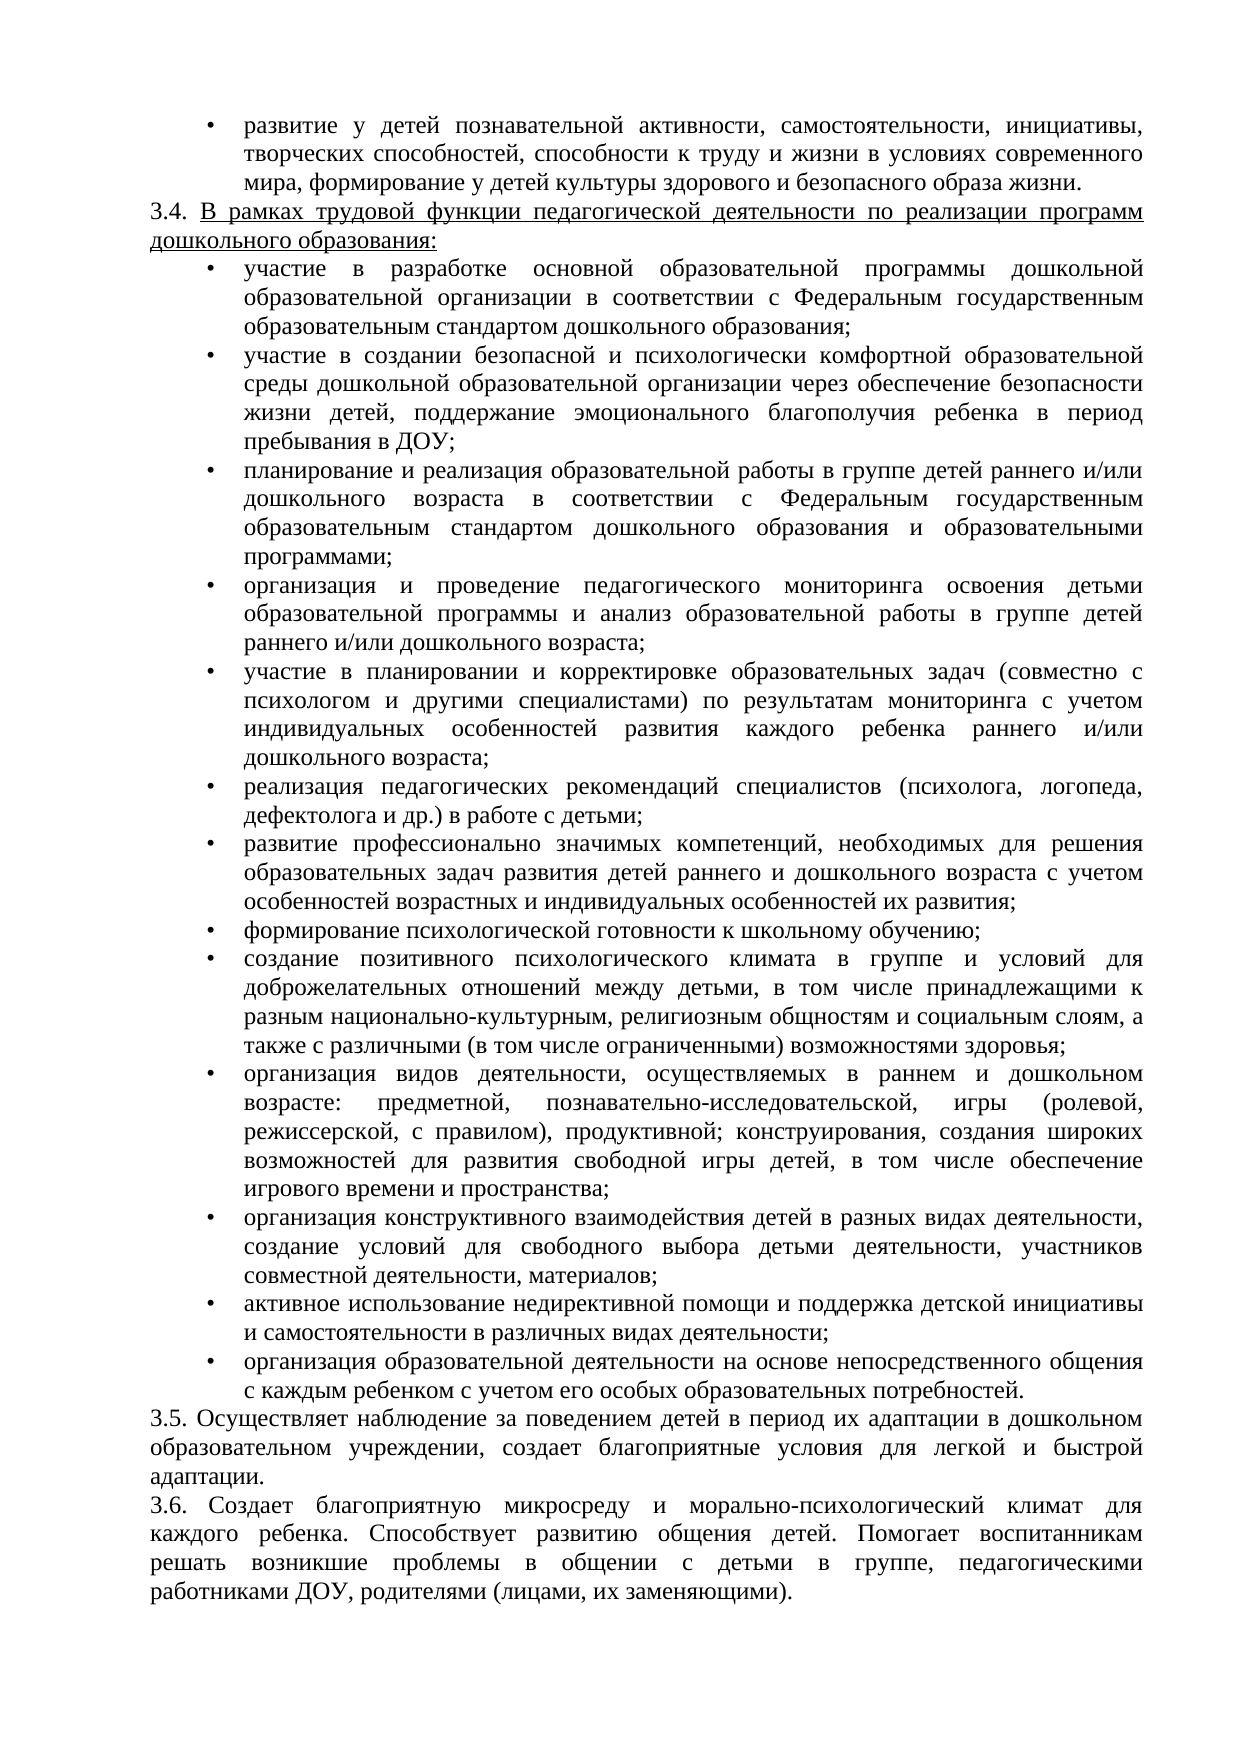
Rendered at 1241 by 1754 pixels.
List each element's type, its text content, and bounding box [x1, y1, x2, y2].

list реализация педагогических рекомендаций специалистов (психолога, логопеда, дефектолога и др.) в работе с детьми; [206, 771, 1143, 828]
list формирование психологической готовности к школьному обучению; [206, 915, 1152, 943]
list организация видов деятельности, осуществляемых в раннем и дошкольном возрасте: предметной, познавательно-исследовательской, игры (ролевой, режиссерской, с правилом), продуктивной; конструирования, создания широких возможностей для развития свободной игры детей, в том числе обеспечение игрового времени и пространства; [206, 1058, 1144, 1202]
list организация и проведение педагогического мониторинга освоения детьми образовательной программы и анализ образовательной работы в группе детей раннего и/или дошкольного возраста; [206, 570, 1144, 656]
list Создает благоприятную микросреду и морально-психологический климат для каждого ребенка. Способствует развитию общения детей. Помогает воспитанникам решать возникшие проблемы в общении с детьми в группе, педагогическими работниками ДОУ, родителями (лицами, их заменяющими). [150, 1490, 1143, 1605]
list активное использование недирективной помощи и поддержка детской инициативы и самостоятельности в различных видах деятельности; [206, 1288, 1144, 1346]
list планирование и реализация образовательной работы в группе детей раннего и/или дошкольного возраста в соответствии с Федеральным государственным образовательным стандартом дошкольного образования и образовательными программами; [206, 455, 1144, 570]
list участие в разработке основной образовательной программы дошкольной образовательной организации в соответствии с Федеральным государственным образовательным стандартом дошкольного образования; [206, 253, 1144, 340]
list развитие профессионально значимых компетенций, необходимых для решения образовательных задач развития детей раннего и дошкольного возраста с учетом особенностей возрастных и индивидуальных особенностей их развития; [206, 828, 1144, 915]
list создание позитивного психологического климата в группе и условий для доброжелательных отношений между детьми, в том числе принадлежащими к разным национально-культурным, религиозным общностям и социальным слоям, а также с различными (в том числе ограниченными) возможностями здоровья; [206, 943, 1144, 1058]
list В рамках трудовой функции педагогической деятельности по реализации программ дошкольного образования: [150, 196, 1144, 253]
list организация конструктивного взаимодействия детей в разных видах деятельности, создание условий для свободного выбора детьми деятельности, участников совместной деятельности, материалов; [206, 1202, 1144, 1288]
list участие в создании безопасной и психологически комфортной образовательной среды дошкольной образовательной организации через обеспечение безопасности жизни детей, поддержание эмоционального благополучия ребенка в период пребывания в ДОУ; [206, 340, 1144, 455]
list Осуществляет наблюдение за поведением детей в период их адаптации в дошкольном образовательном учреждении, создает благоприятные условия для легкой и быстрой адаптации. [150, 1403, 1144, 1490]
list участие в планировании и корректировке образовательных задач (совместно с психологом и другими специалистами) по результатам мониторинга с учетом индивидуальных особенностей развития каждого ребенка раннего и/или дошкольного возраста; [206, 656, 1144, 771]
list развитие у детей познавательной активности, самостоятельности, инициативы, творческих способностей, способности к труду и жизни в условиях современного мира, формирование у детей культуры здорового и безопасного образа жизни. [206, 110, 1144, 196]
list организация образовательной деятельности на основе непосредственного общения с каждым ребенком с учетом его особых образовательных потребностей. [206, 1346, 1144, 1403]
